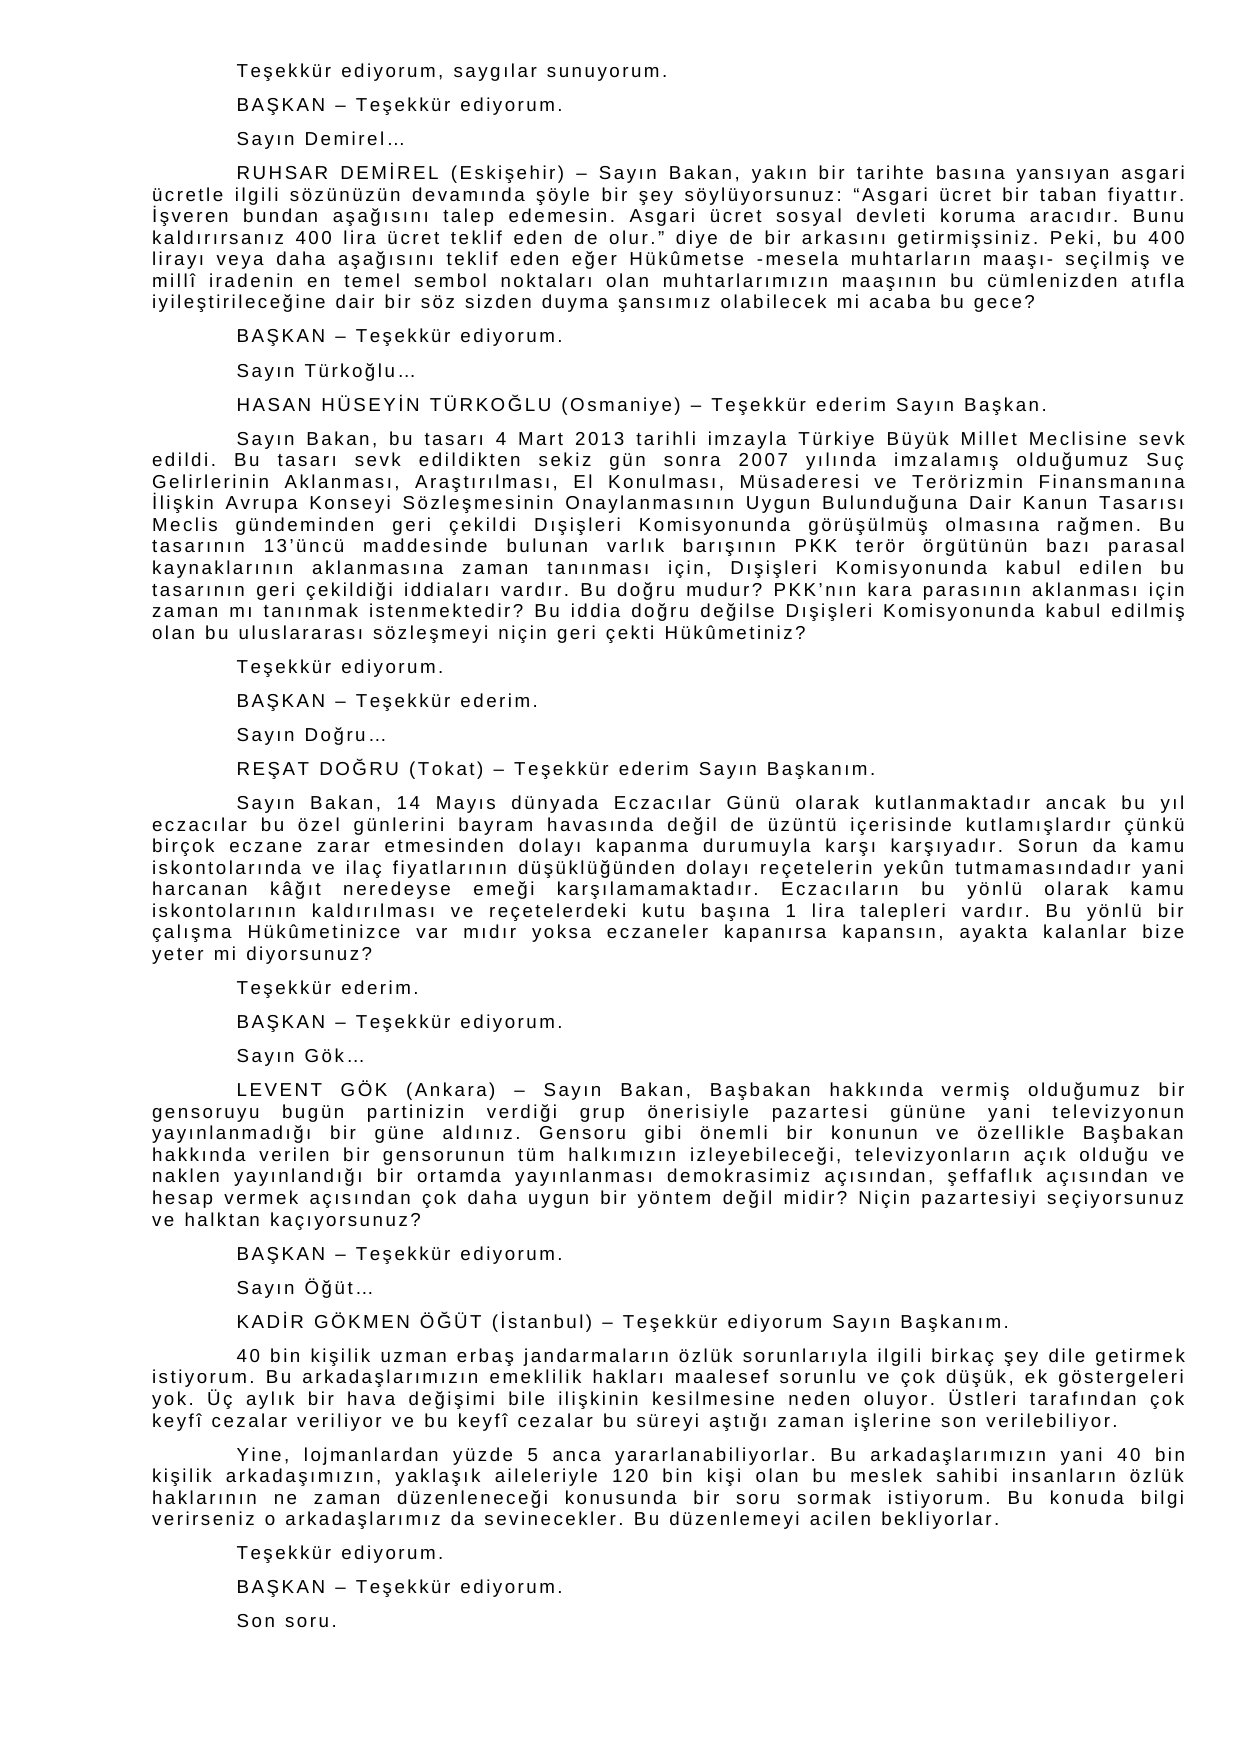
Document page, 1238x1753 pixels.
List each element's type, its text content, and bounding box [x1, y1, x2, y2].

text RUHSAR DEMİREL (Eskişehir) – Sayın Bakan, yakın bir tarihte basına yansıyan asgari ücretle ilgili sözünüzün devamında şöyle bir şey söylüyorsunuz: “Asgari ücret bir taban fiyattır. İşveren bundan aşağısını talep edemesin. Asgari ücret sosyal devleti koruma aracıdır. Bunu kaldırırsanız 400 lira ücret teklif eden de olur.” diye de bir arkasını getirmişsiniz. Peki, bu 400 lirayı veya daha aşağısını teklif eden eğer Hükûmetse -mesela muhtarların maaşı- seçilmiş ve millî iradenin en temel sembol noktaları olan muhtarlarımızın maaşının bu cümlenizden atıfla iyileştirileceğine dair bir söz sizden duyma şansımız olabilecek mi acaba bu gece? [152, 162, 1186, 313]
text BAŞKAN – Teşekkür ediyorum. [152, 1576, 1186, 1598]
text Yine, lojmanlardan yüzde 5 anca yararlanabiliyorlar. Bu arkadaşlarımızın yani 40 bin kişilik arkadaşımızın, yaklaşık aileleriyle 120 bin kişi olan bu meslek sahibi insanların özlük haklarının ne zaman düzenleneceği konusunda bir soru sormak istiyorum. Bu konuda bilgi verirseniz o arkadaşlarımız da sevinecekler. Bu düzenlemeyi acilen bekliyorlar. [152, 1443, 1186, 1530]
text KADİR GÖKMEN ÖĞÜT (İstanbul) – Teşekkür ediyorum Sayın Başkanım. [152, 1311, 1186, 1332]
text Son soru. [152, 1610, 1186, 1632]
text BAŞKAN – Teşekkür ederim. [152, 690, 1186, 711]
text Teşekkür ediyorum. [152, 656, 1186, 677]
text Sayın Bakan, 14 Mayıs dünyada Eczacılar Günü olarak kutlanmaktadır ancak bu yıl eczacılar bu özel günlerini bayram havasında değil de üzüntü içerisinde kutlamışlardır çünkü birçok eczane zarar etmesinden dolayı kapanma durumuyla karşı karşıyadır. Sorun da kamu iskontolarında ve ilaç fiyatlarının düşüklüğünden dolayı reçetelerin yekûn tutmamasındadır yani harcanan kâğıt neredeyse emeği karşılamamaktadır. Eczacıların bu yönlü olarak kamu iskontolarının kaldırılması ve reçetelerdeki kutu başına 1 lira talepleri vardır. Bu yönlü bir çalışma Hükûmetinizce var mıdır yoksa eczaneler kapanırsa kapansın, ayakta kalanlar bize yeter mi diyorsunuz? [152, 792, 1186, 964]
text Teşekkür ediyorum. [152, 1542, 1186, 1564]
text Sayın Öğüt… [152, 1277, 1186, 1298]
text LEVENT GÖK (Ankara) – Sayın Bakan, Başbakan hakkında vermiş olduğumuz bir gensoruyu bugün partinizin verdiği grup önerisiyle pazartesi gününe yani televizyonun yayınlanmadığı bir güne aldınız. Gensoru gibi önemli bir konunun ve özellikle Başbakan hakkında verilen bir gensorunun tüm halkımızın izleyebileceği, televizyonların açık olduğu ve naklen yayınlandığı bir ortamda yayınlanması demokrasimiz açısından, şeffaflık açısından ve hesap vermek açısından çok daha uygun bir yöntem değil midir? Niçin pazartesiyi seçiyorsunuz ve halktan kaçıyorsunuz? [152, 1079, 1186, 1230]
text Sayın Bakan, bu tasarı 4 Mart 2013 tarihli imzayla Türkiye Büyük Millet Meclisine sevk edildi. Bu tasarı sevk edildikten sekiz gün sonra 2007 yılında imzalamış olduğumuz Suç Gelirlerinin Aklanması, Araştırılması, El Konulması, Müsaderesi ve Terörizmin Finansmanına İlişkin Avrupa Konseyi Sözleşmesinin Onaylanmasının Uygun Bulunduğuna Dair Kanun Tasarısı Meclis gündeminden geri çekildi Dışişleri Komisyonunda görüşülmüş olmasına rağmen. Bu tasarının 13’üncü maddesinde bulunan varlık barışının PKK terör örgütünün bazı parasal kaynaklarının aklanmasına zaman tanınması için, Dışişleri Komisyonunda kabul edilen bu tasarının geri çekildiği iddiaları vardır. Bu doğru mudur? PKK’nın kara parasının aklanması için zaman mı tanınmak istenmektedir? Bu iddia doğru değilse Dışişleri Komisyonunda kabul edilmiş olan bu uluslararası sözleşmeyi niçin geri çekti Hükûmetiniz? [152, 427, 1186, 643]
text BAŞKAN – Teşekkür ediyorum. [152, 94, 1186, 115]
text BAŞKAN – Teşekkür ediyorum. [152, 1011, 1186, 1032]
text Sayın Gök… [152, 1045, 1186, 1067]
text Sayın Türkoğlu… [152, 359, 1186, 381]
text BAŞKAN – Teşekkür ediyorum. [152, 1242, 1186, 1264]
text REŞAT DOĞRU (Tokat) – Teşekkür ederim Sayın Başkanım. [152, 758, 1186, 779]
text Teşekkür ediyorum, saygılar sunuyorum. [152, 60, 1186, 81]
text BAŞKAN – Teşekkür ediyorum. [152, 325, 1186, 347]
text HASAN HÜSEYİN TÜRKOĞLU (Osmaniye) – Teşekkür ederim Sayın Başkan. [152, 393, 1186, 415]
text Sayın Demirel… [152, 128, 1186, 149]
text Sayın Doğru… [152, 724, 1186, 745]
text 40 bin kişilik uzman erbaş jandarmaların özlük sorunlarıyla ilgili birkaç şey dile getirmek istiyorum. Bu arkadaşlarımızın emeklilik hakları maalesef sorunlu ve çok düşük, ek göstergeleri yok. Üç aylık bir hava değişimi bile ilişkinin kesilmesine neden oluyor. Üstleri tarafından çok keyfî cezalar veriliyor ve bu keyfî cezalar bu süreyi aştığı zaman işlerine son verilebiliyor. [152, 1345, 1186, 1431]
text Teşekkür ederim. [152, 977, 1186, 998]
